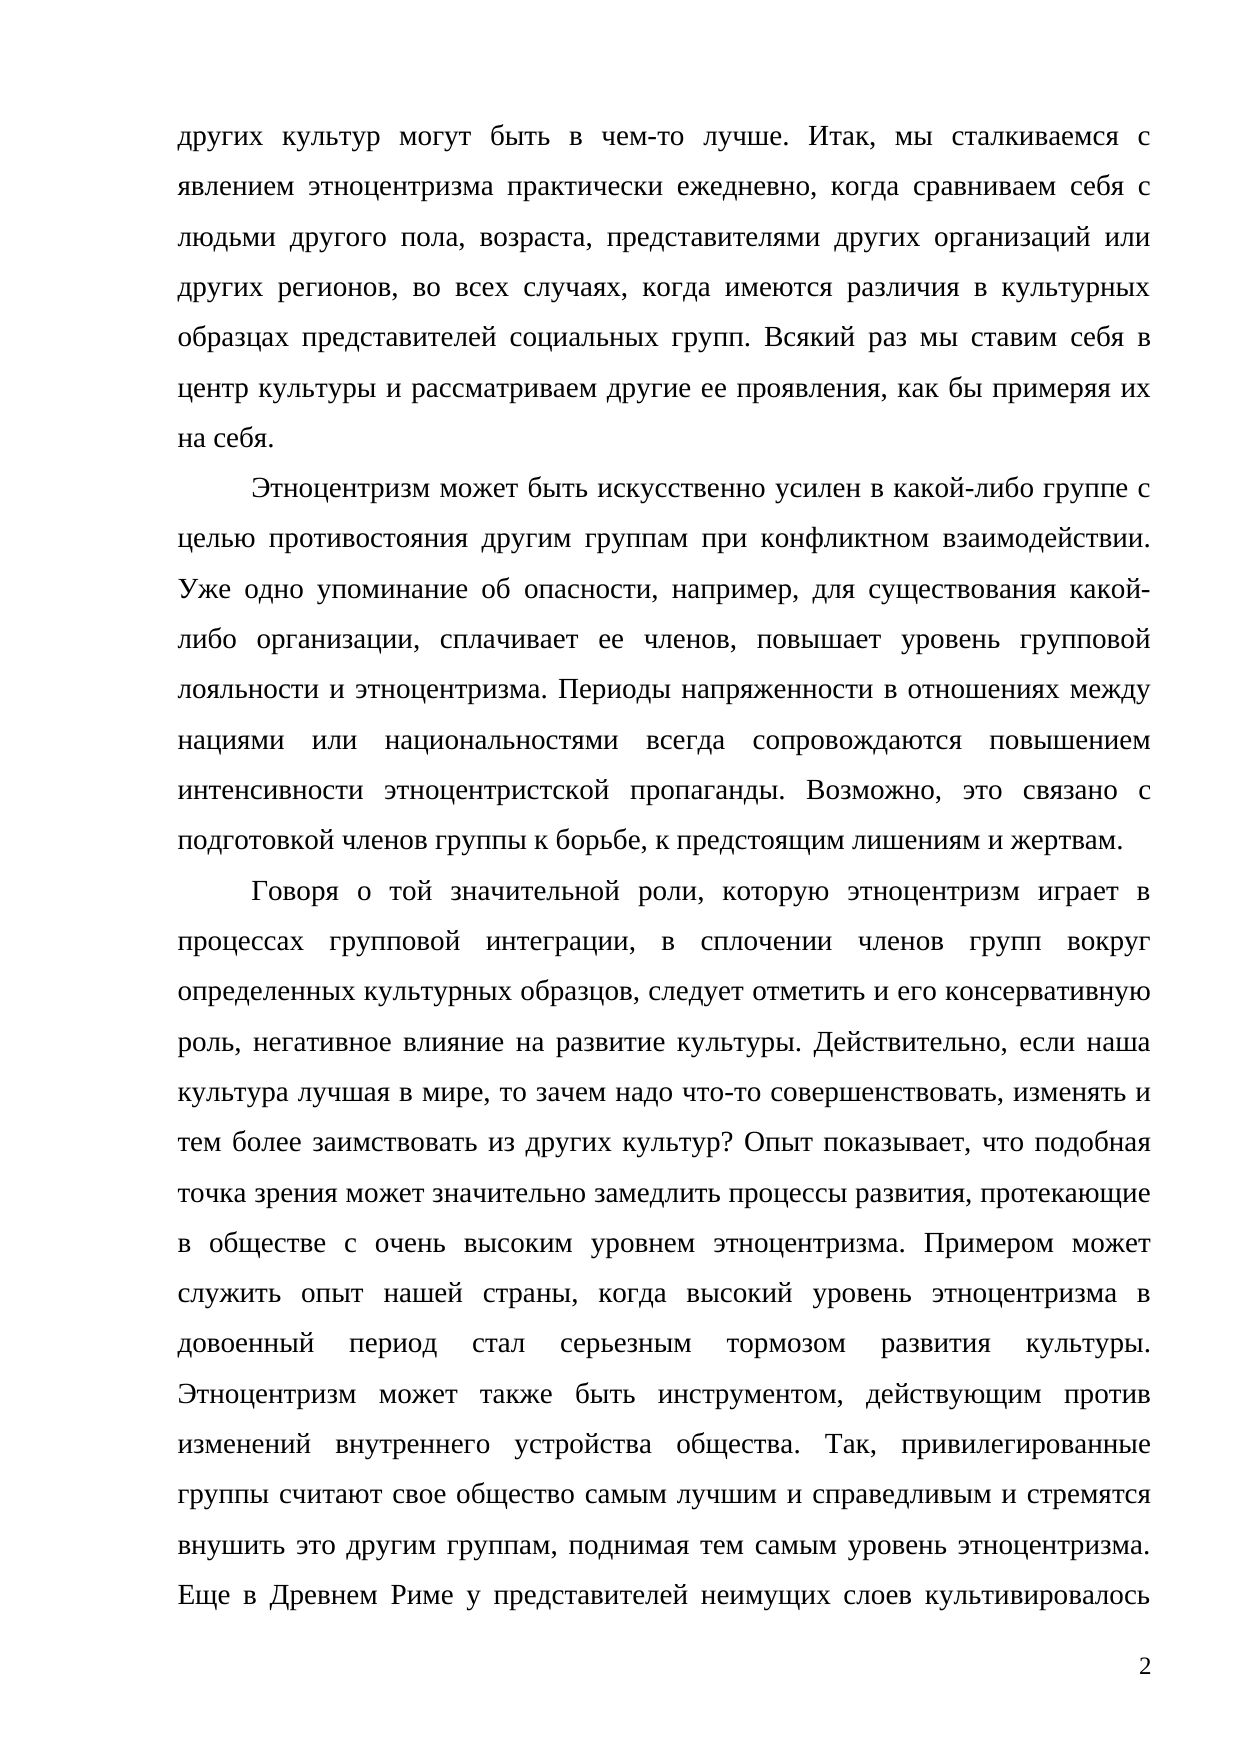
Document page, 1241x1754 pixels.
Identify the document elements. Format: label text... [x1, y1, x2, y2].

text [177, 118, 1152, 453]
text Этноцентризм может быть искусственно усилен в какой-либо группе с целью противостояния другим группам при конфликтном взаимодействии. Уже одно упоминание об опасности, например, для существования какой-либо организации, сплачивает ее членов, повышает уровень групповой лояльности и этноцентризма. Периоды напряженности в отношениях между нациями или национальностями всегда сопровождаются повышением интенсивности этноцентристской пропаганды. Возможно, это связано с подготовкой членов группы к борьбе, к предстоящим лишениям и жертвам. [177, 470, 1152, 856]
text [177, 873, 1152, 1611]
